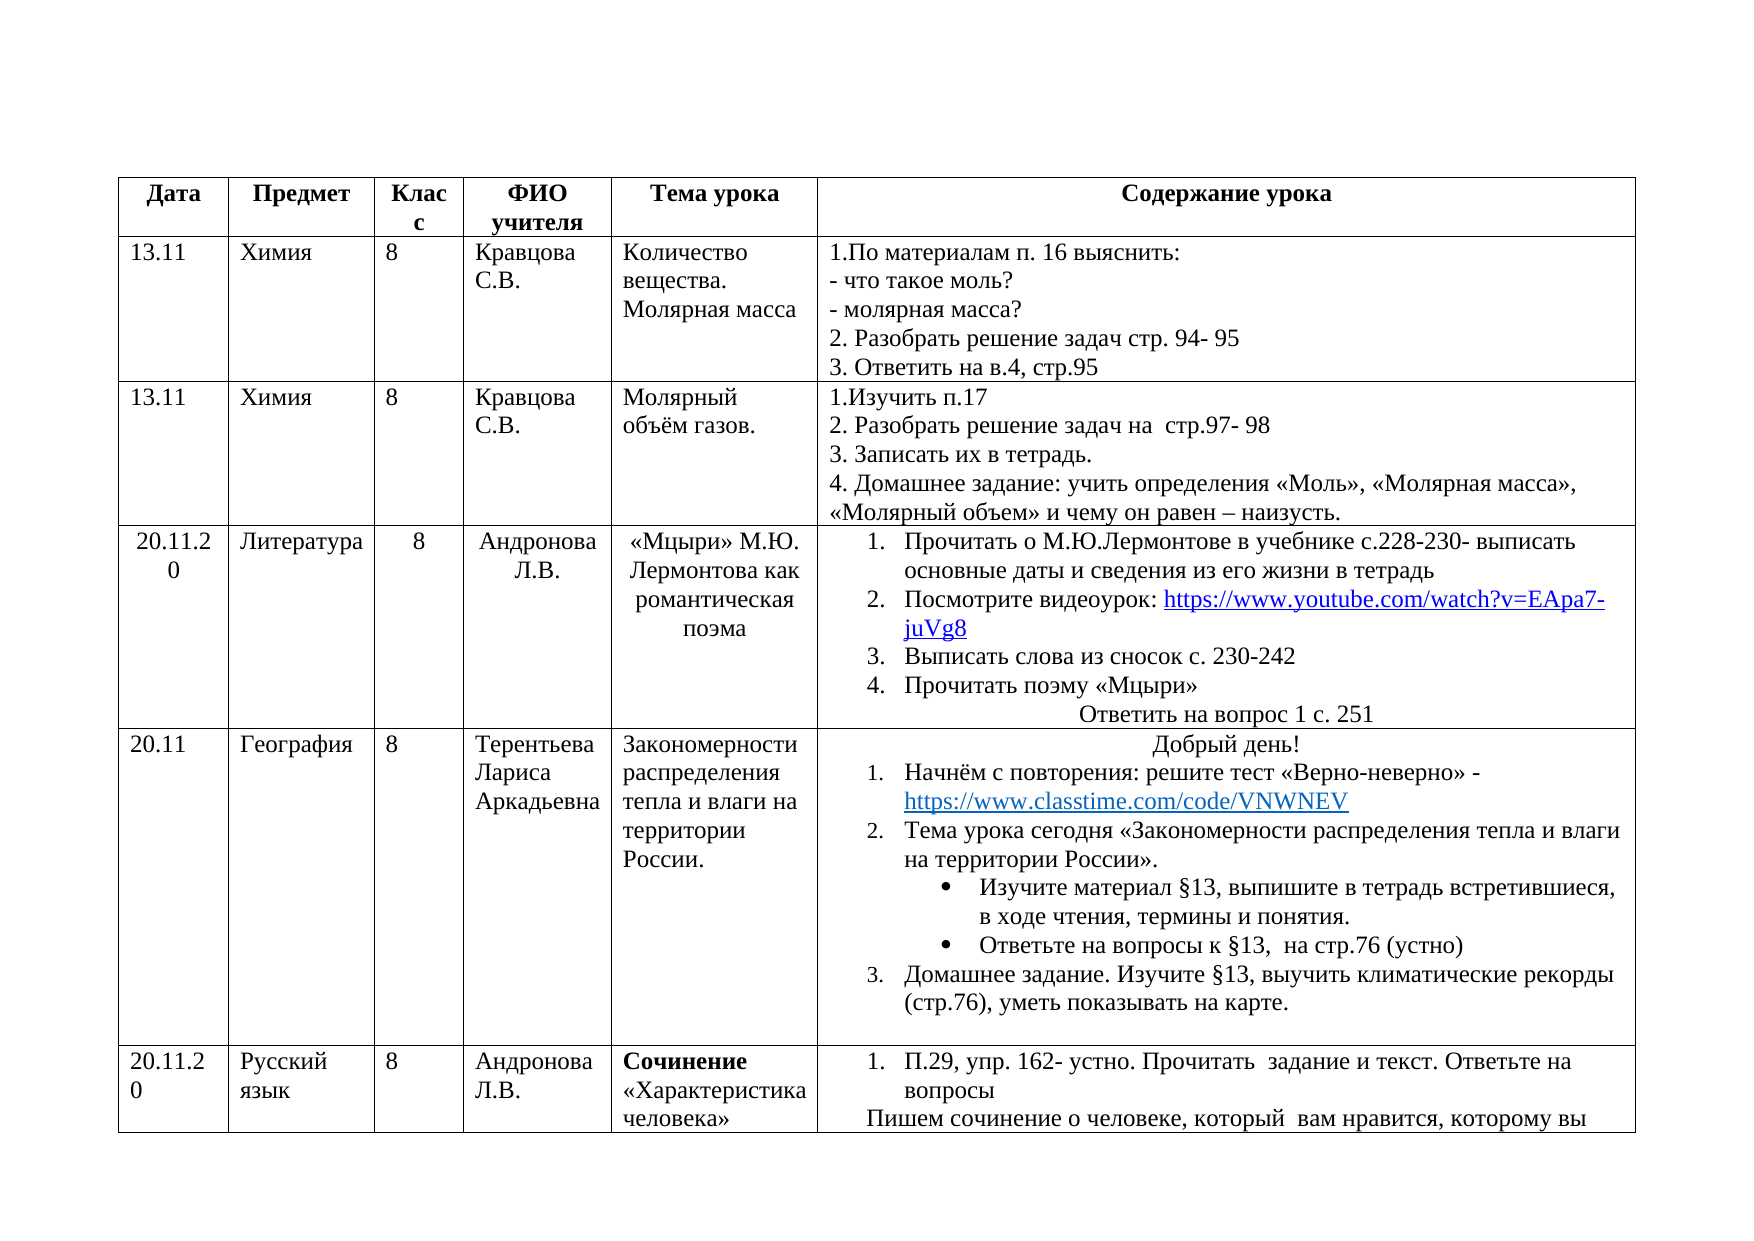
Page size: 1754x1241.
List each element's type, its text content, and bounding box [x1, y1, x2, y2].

table_header Предмет [229, 178, 374, 236]
table_cell 1.По материалам п. 16 выяснить: - что такое моль? - молярная масса? 2. Разобрать решение задач стр. 94- 95 3. Ответить на в.4, стр.95 [818, 237, 1635, 381]
table_header Тема урока [612, 178, 817, 236]
table_cell Молярный объём газов. [612, 382, 817, 525]
table_cell Литература [229, 526, 374, 728]
table_header Класс [375, 178, 463, 236]
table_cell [818, 1046, 1635, 1132]
table_cell 8 [375, 729, 463, 1045]
table_cell Кравцова С.В. [464, 382, 611, 525]
table_cell Химия [229, 237, 374, 381]
table_cell Добрый день! Начнём с повторения: решите тест «Верно-неверно» - https://www.classtime.com/code/VNWNEV Тема урока сегодня «Закономерности распределения тепла и влаги на территории России». Изучите материал §13, выпишите в тетрадь встретившиеся, в ходе чтения, термины и понятия. Ответьте на вопросы к §13, на стр.76 (устно) Домашнее задание. Изучите §13, выучить климатические рекорды (стр.76), уметь показывать на карте. [818, 729, 1635, 1045]
table_header Содержание урока [818, 178, 1635, 236]
table_cell 20.11.20 [119, 1046, 228, 1132]
table_cell 1.Изучить п.17 2. Разобрать решение задач на стр.97- 98 3. Записать их в тетрадь. 4. Домашнее задание: учить определения «Моль», «Молярная масса», «Молярный объем» и чему он равен – наизусть. [818, 382, 1635, 525]
table_cell География [229, 729, 374, 1045]
table_cell Химия [229, 382, 374, 525]
table_cell 8 [375, 382, 463, 525]
table_cell Количество вещества. Молярная масса [612, 237, 817, 381]
table_cell Прочитать о М.Ю.Лермонтове в учебнике с.228-230- выписать основные даты и сведения из его жизни в тетрадь Посмотрите видеоурок: https://www.youtube.com/watch?v=EApa7-juVg8 Выписать слова из сносок с. 230-242 Прочитать поэму «Мцыри» Ответить на вопрос 1 с. 251 [818, 526, 1635, 728]
table_header ФИО учителя [464, 178, 611, 236]
table_cell Терентьева Лариса Аркадьевна [464, 729, 611, 1045]
table_cell 20.11 [119, 729, 228, 1045]
table_cell Закономерности распределения тепла и влаги на территории России. [612, 729, 817, 1045]
table_cell «Мцыри» М.Ю. Лермонтова как романтическая поэма [612, 526, 817, 728]
table_cell Андронова Л.В. [464, 1046, 611, 1132]
table_cell 13.11 [119, 382, 228, 525]
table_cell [612, 1046, 817, 1132]
table_cell 8 [375, 237, 463, 381]
table_cell 8 [375, 1046, 463, 1132]
table_cell Кравцова С.В. [464, 237, 611, 381]
table_cell 20.11.20 [119, 526, 228, 728]
table_cell Андронова Л.В. [464, 526, 611, 728]
table_header Дата [119, 178, 228, 236]
table_cell 13.11 [119, 237, 228, 381]
table_cell 8 [375, 526, 463, 728]
table_cell Русский язык [229, 1046, 374, 1132]
